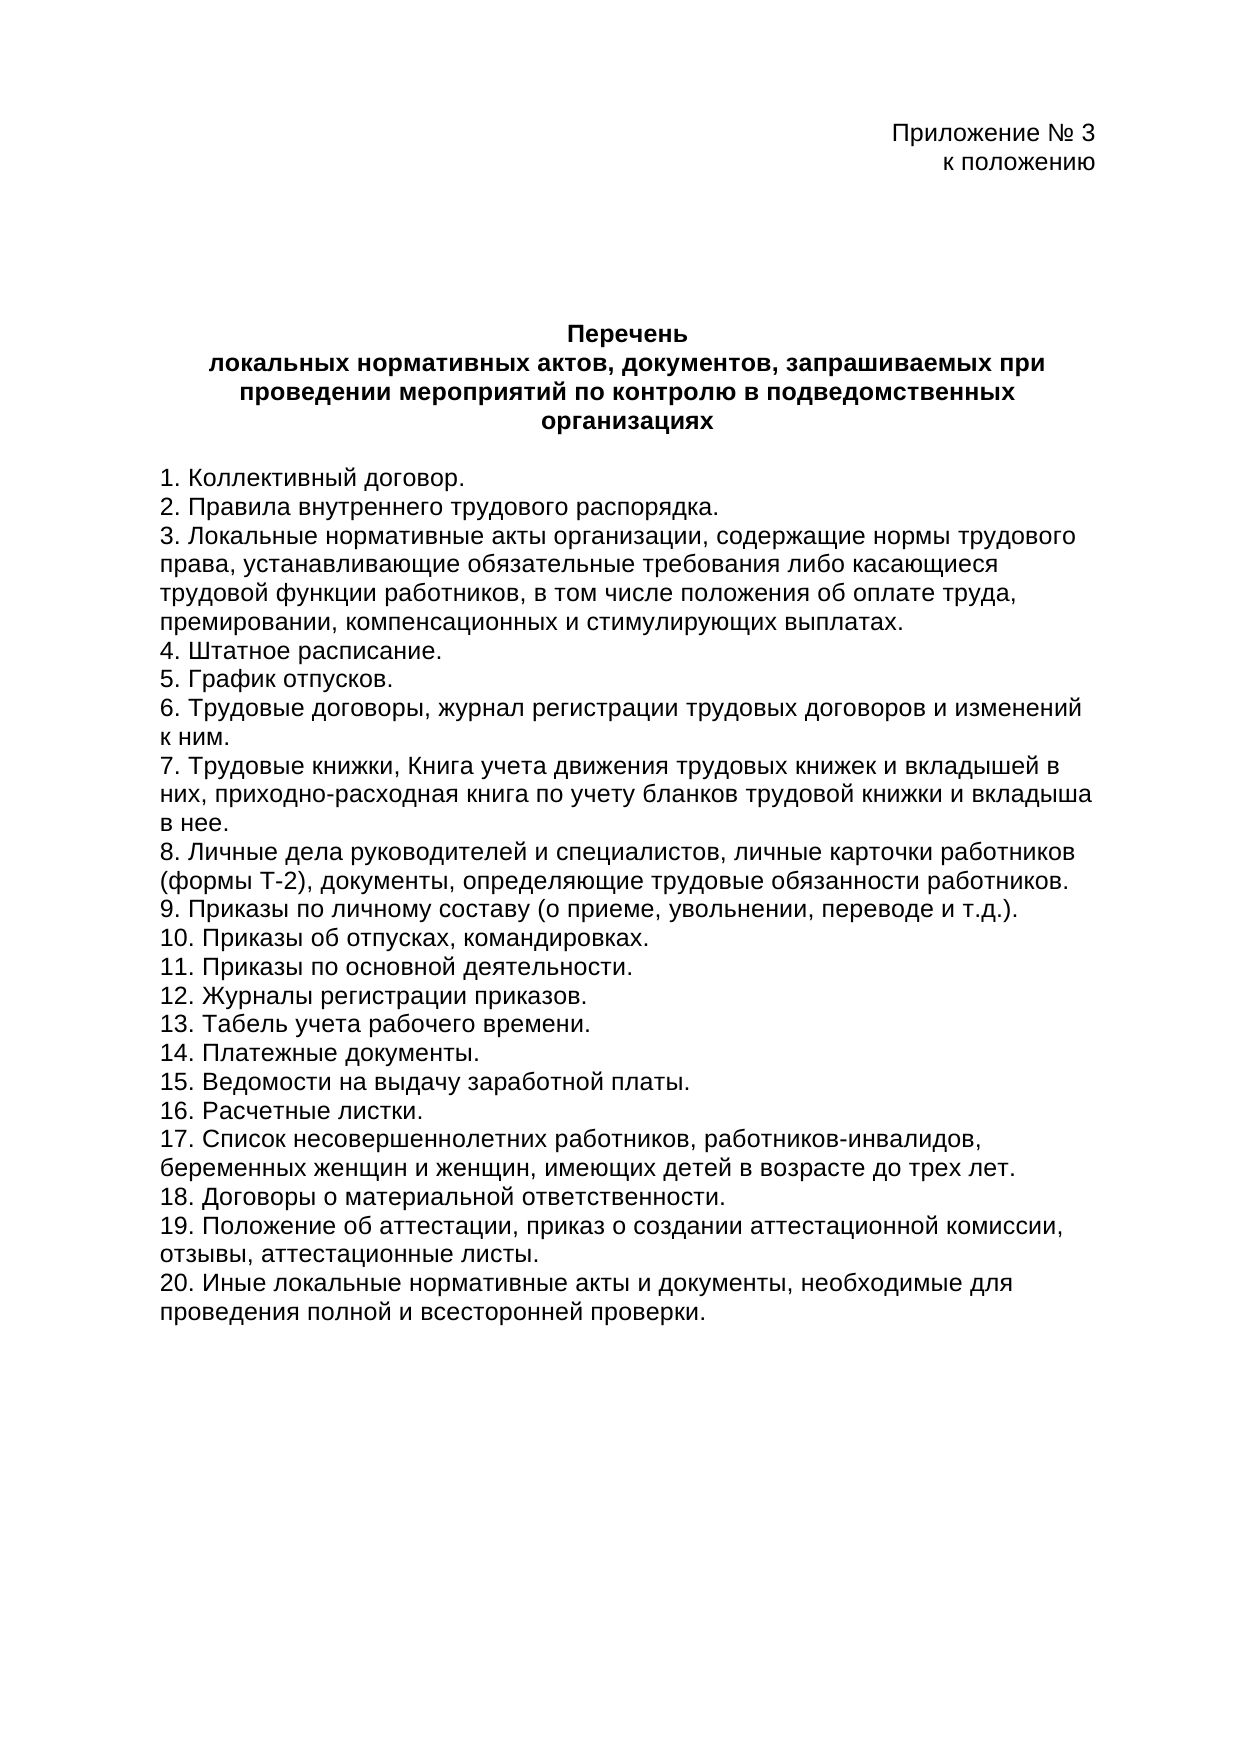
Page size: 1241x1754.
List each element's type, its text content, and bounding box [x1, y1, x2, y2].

text Перечень [159, 319, 1096, 348]
text локальных нормативных актов, документов, запрашиваемых при проведении мероприятий по контролю в подведомственных организациях [159, 348, 1096, 463]
text Приложение № 3 к положению [159, 118, 1096, 176]
text 1. Коллективный договор. 2. Правила внутреннего трудового распорядка. 3. Локальные нормативные акты организации, содержащие нормы трудового права, устанавливающие обязательные требования либо касающиеся трудовой функции работников, в том числе положения об оплате труда, премировании, компенсационных и стимулирующих выплатах. 4. Штатное расписание. 5. График отпусков. 6. Трудовые договоры, журнал регистрации трудовых договоров и изменений к ним. 7. Трудовые книжки, Книга учета движения трудовых книжек и вкладышей в них, приходно-расходная книга по учету бланков трудовой книжки и вкладыша в нее. 8. Личные дела руководителей и специалистов, личные карточки работников (формы Т-2), документы, определяющие трудовые обязанности работников. 9. Приказы по личному составу (о приеме, увольнении, переводе и т.д.). 10. Приказы об отпусках, командировках. 11. Приказы по основной деятельности. 12. Журналы регистрации приказов. 13. Табель учета рабочего времени. 14. Платежные документы. 15. Ведомости на выдачу заработной платы. 16. Расчетные листки. 17. Список несовершеннолетних работников, работников-инвалидов, беременных женщин и женщин, имеющих детей в возрасте до трех лет. 18. Договоры о материальной ответственности. 19. Положение об аттестации, приказ о создании аттестационной комиссии, отзывы, аттестационные листы. 20. Иные локальные нормативные акты и документы, необходимые для проведения полной и всесторонней проверки. [159, 463, 1096, 1441]
